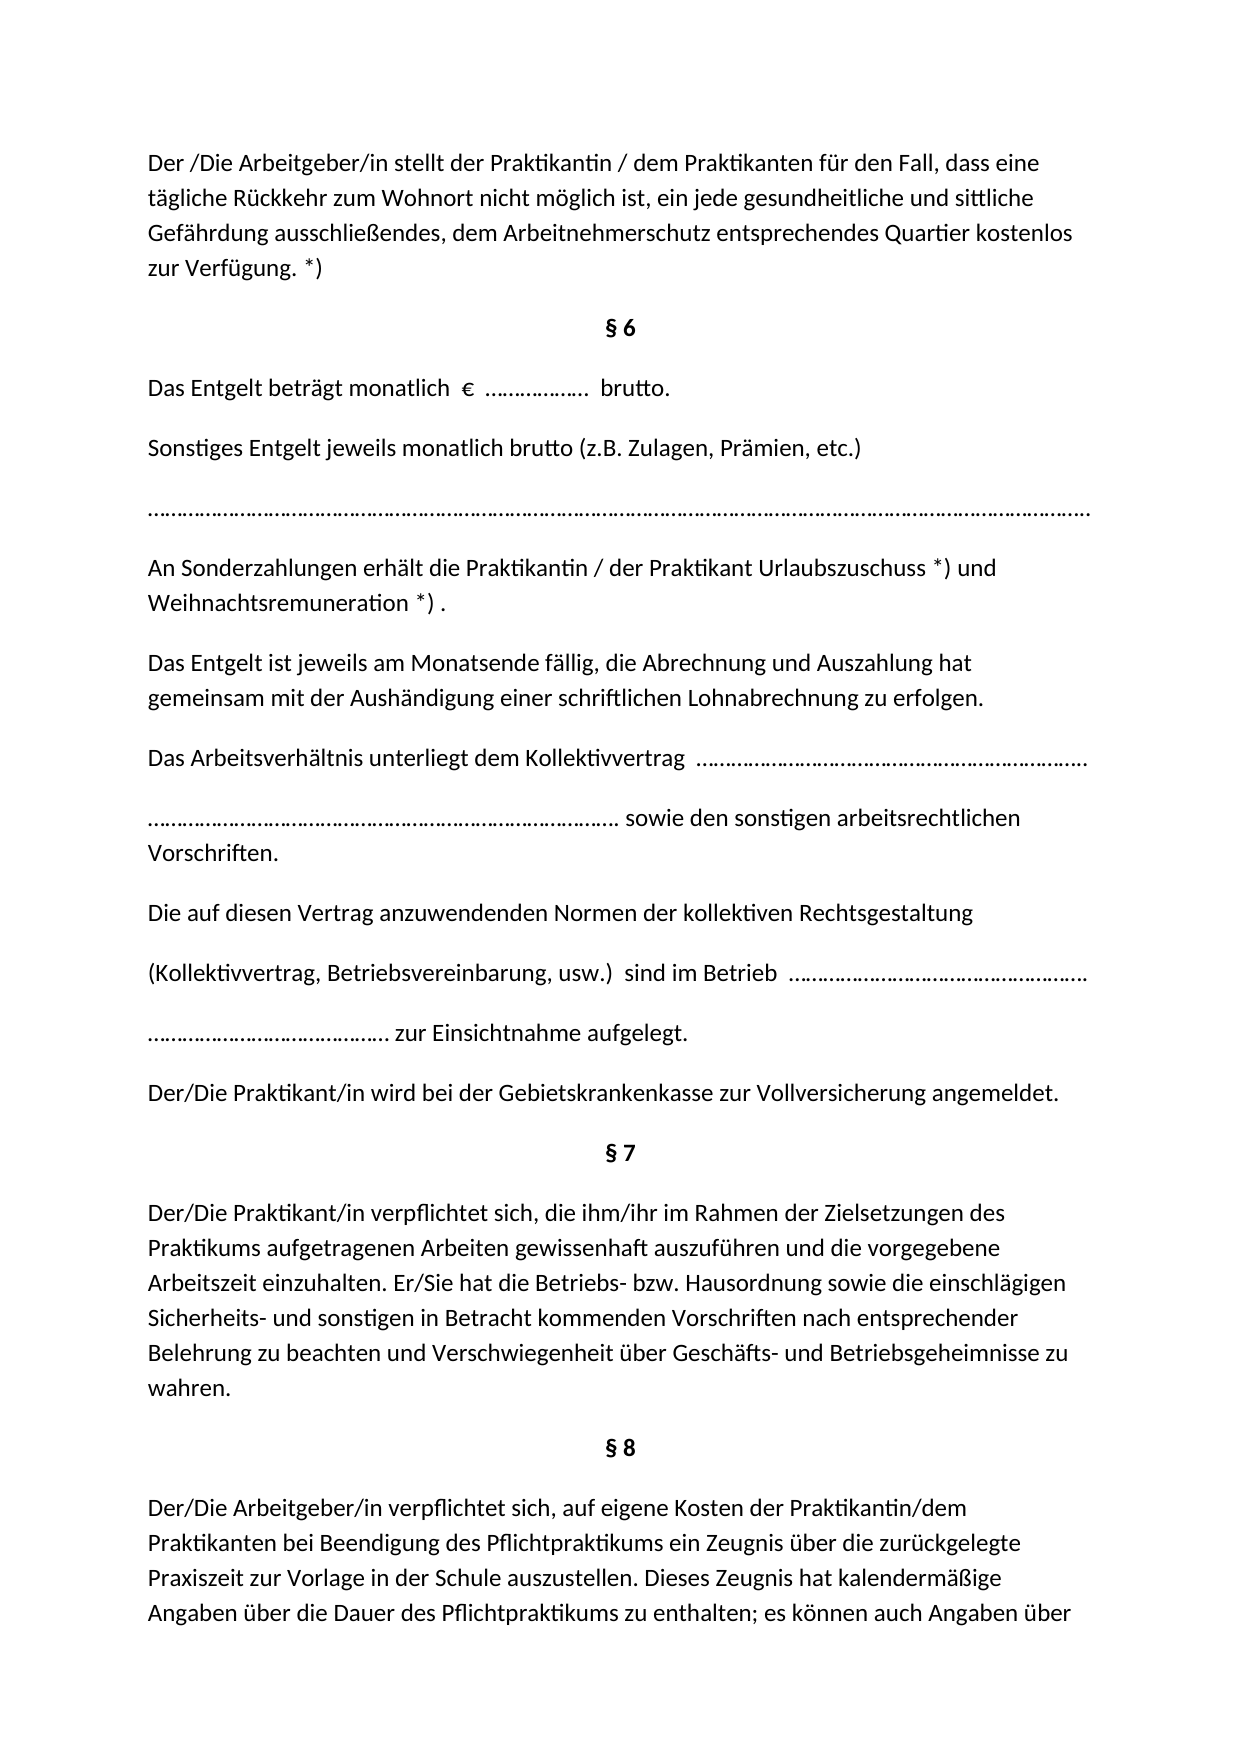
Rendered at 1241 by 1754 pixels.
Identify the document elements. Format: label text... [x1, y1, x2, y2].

text ………………………………………………………………………. sowie den sonstigen arbeitsrechtlichen Vorschriften. [148, 803, 1093, 868]
text § 7 [148, 1138, 1093, 1168]
text (Kollektivvertrag, Betriebsvereinbarung, usw.) sind im Betrieb ……………………………………………. [148, 958, 1093, 988]
text Das Entgelt beträgt monatlich € ……………… brutto. [148, 373, 1093, 403]
text Das Arbeitsverhältnis unterliegt dem Kollektivvertrag ………………………………………………………….. [148, 743, 1093, 773]
text Der/Die Praktikant/in wird bei der Gebietskrankenkasse zur Vollversicherung angemeldet. [148, 1078, 1093, 1108]
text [148, 1493, 1093, 1628]
text Die auf diesen Vertrag anzuwendenden Normen der kollektiven Rechtsgestaltung [148, 898, 1093, 928]
text Der /Die Arbeitgeber/in stellt der Praktikantin / dem Praktikanten für den Fall, dass eine tägliche Rückkehr zum Wohnort nicht möglich ist, ein jede gesundheitliche und sittliche Gefährdung ausschließendes, dem Arbeitnehmerschutz entsprechendes Quartier kostenlos zur Verfügung. *) [148, 148, 1093, 283]
text § 6 [148, 313, 1093, 343]
text Sonstiges Entgelt jeweils monatlich brutto (z.B. Zulagen, Prämien, etc.) [148, 433, 1093, 463]
text ……………………………………………………………………………………………………………………………………………….. [148, 493, 1093, 523]
text …………………………………… zur Einsichtnahme aufgelegt. [148, 1018, 1093, 1048]
text Das Entgelt ist jeweils am Monatsende fällig, die Abrechnung und Auszahlung hat gemeinsam mit der Aushändigung einer schriftlichen Lohnabrechnung zu erfolgen. [148, 648, 1093, 713]
text An Sonderzahlungen erhält die Praktikantin / der Praktikant Urlaubszuschuss *) und Weihnachtsremuneration *) . [148, 553, 1093, 618]
text Der/Die Praktikant/in verpflichtet sich, die ihm/ihr im Rahmen der Zielsetzungen des Praktikums aufgetragenen Arbeiten gewissenhaft auszuführen und die vorgegebene Arbeitszeit einzuhalten. Er/Sie hat die Betriebs- bzw. Hausordnung sowie die einschlägigen Sicherheits- und sonstigen in Betracht kommenden Vorschriften nach entsprechender Belehrung zu beachten und Verschwiegenheit über Geschäfts- und Betriebsgeheimnisse zu wahren. [148, 1198, 1093, 1403]
text § 8 [148, 1433, 1093, 1463]
